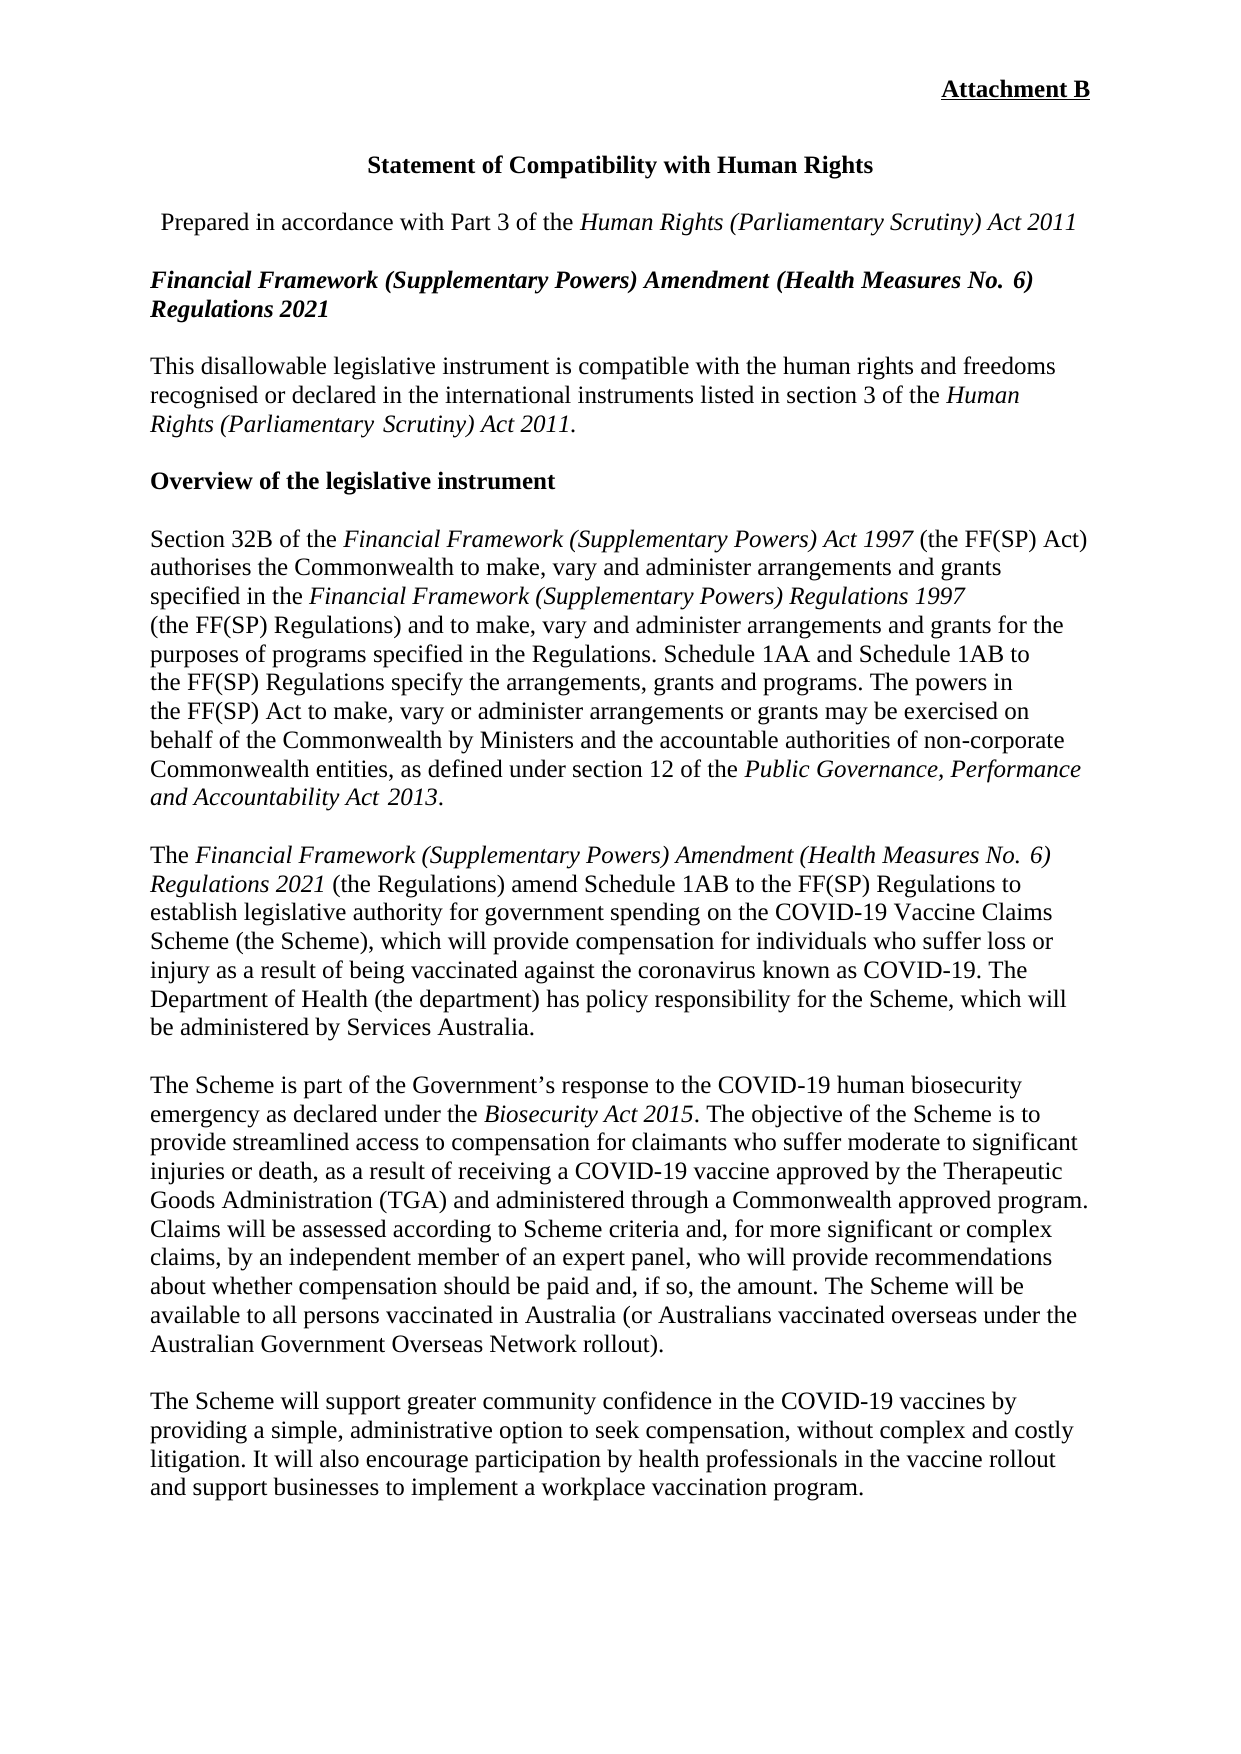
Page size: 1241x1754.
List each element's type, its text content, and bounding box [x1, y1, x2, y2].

text Statement of Compatibility with Human Rights [150, 150, 1090, 179]
text The Scheme will support greater community confidence in the COVID-19 vaccines by providing a simple, administrative option to seek compensation, without complex and costly litigation. It will also encourage participation by health professionals in the vaccine rollout and support businesses to implement a workplace vaccination program. [150, 1386, 1090, 1501]
text Financial Framework (Supplementary Powers) Amendment (Health Measures No. 6) Regulations 2021 [150, 265, 1090, 322]
text The Financial Framework (Supplementary Powers) Amendment (Health Measures No. 6) Regulations 2021 (the Regulations) amend Schedule 1AB to the FF(SP) Regulations to establish legislative authority for government spending on the COVID-19 Vaccine Claims Scheme (the Scheme), which will provide compensation for individuals who suffer loss or injury as a result of being vaccinated against the coronavirus known as COVID-19. The Department of Health (the department) has policy responsibility for the Scheme, which will be administered by Services Australia. [150, 840, 1095, 1041]
text The Scheme is part of the Government’s response to the COVID-19 human biosecurity emergency as declared under the Biosecurity Act 2015. The objective of the Scheme is to provide streamlined access to compensation for claimants who suffer moderate to significant injuries or death, as a result of receiving a COVID-19 vaccine approved by the Therapeutic Goods Administration (TGA) and administered through a Commonwealth approved program. Claims will be assessed according to Scheme criteria and, for more significant or complex claims, by an independent member of an expert panel, who will provide recommendations about whether compensation should be paid and, if so, the amount. The Scheme will be available to all persons vaccinated in Australia (or Australians vaccinated overseas under the Australian Government Overseas Network rollout). [150, 1070, 1090, 1357]
text Overview of the legislative instrument [150, 466, 1090, 495]
text This disallowable legislative instrument is compatible with the human rights and freedoms recognised or declared in the international instruments listed in section 3 of the Human Rights (Parliamentary Scrutiny) Act 2011. [150, 351, 1090, 437]
text Section 32B of the Financial Framework (Supplementary Powers) Act 1997 (the FF(SP) Act) authorises the Commonwealth to make, vary and administer arrangements and grants specified in the Financial Framework (Supplementary Powers) Regulations 1997 (the FF(SP) Regulations) and to make, vary and administer arrangements and grants for the purposes of programs specified in the Regulations. Schedule 1AA and Schedule 1AB to the FF(SP) Regulations specify the arrangements, grants and programs. The powers in the FF(SP) Act to make, vary or administer arrangements or grants may be exercised on behalf of the Commonwealth by Ministers and the accountable authorities of non-corporate Commonwealth entities, as defined under section 12 of the Public Governance, Performance and Accountability Act 2013. [150, 524, 1090, 811]
text Prepared in accordance with Part 3 of the Human Rights (Parliamentary Scrutiny) Act 2011 [150, 207, 1090, 236]
